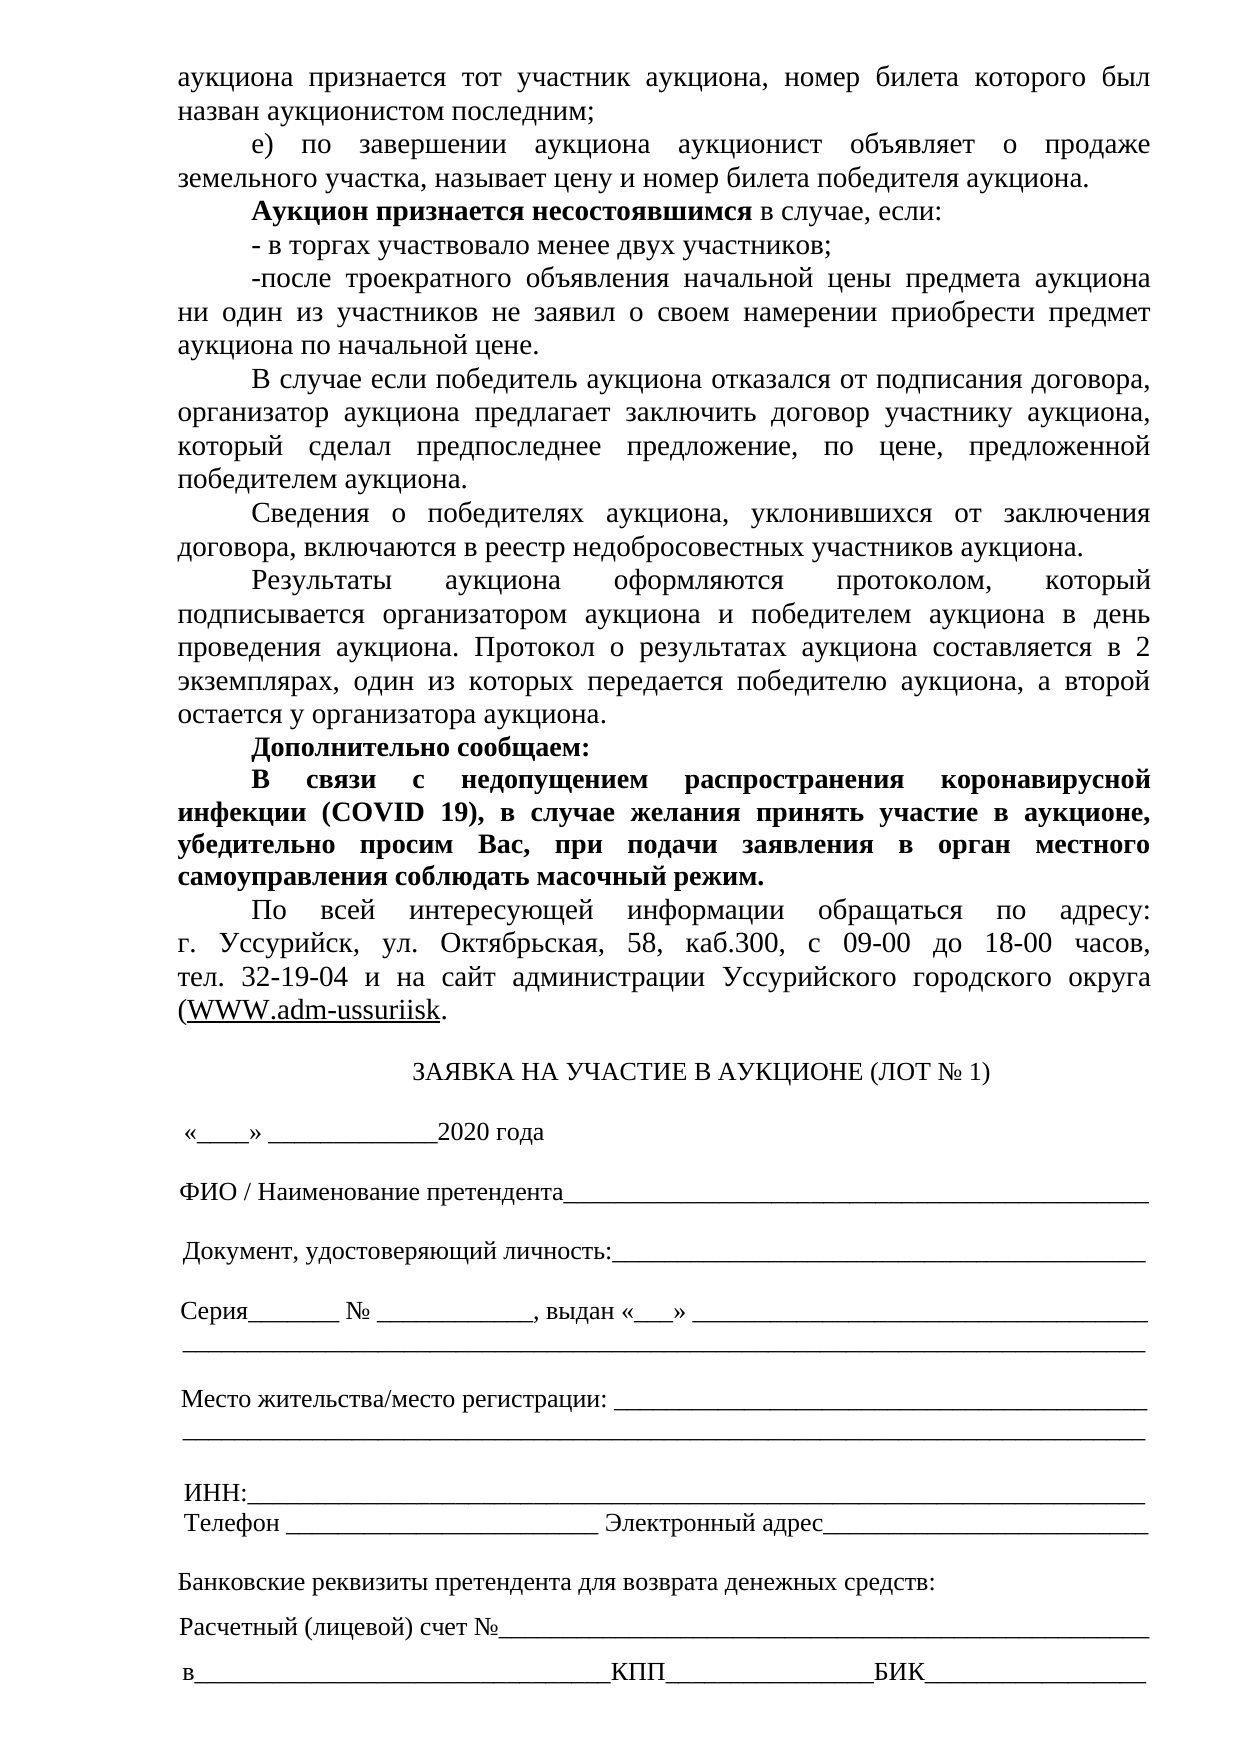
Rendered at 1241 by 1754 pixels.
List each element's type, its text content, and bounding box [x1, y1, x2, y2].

text Результаты аукциона оформляются протоколом, который подписывается организатором аукциона и победителем аукциона в день проведения аукциона. Протокол о результатах аукциона составляется в 2 экземплярах, один из которых передается победителю аукциона, а второй остается у организатора аукциона. [177, 562, 1152, 730]
text ФИО / Наименование претендента_____________________________________________ [177, 1176, 1152, 1206]
text ЗАЯВКА НА УЧАСТИЕ В АУКЦИОНЕ (ЛОТ № 1) [177, 1056, 1152, 1086]
text Документ, удостоверяющий личность:_________________________________________ [177, 1235, 1152, 1265]
text В случае если победитель аукциона отказался от подписания договора, организатор аукциона предлагает заключить договор участнику аукциона, который сделал предпоследнее предложение, по цене, предложенной победителем аукциона. [177, 361, 1152, 495]
text Телефон ________________________ Электронный адрес_________________________ [177, 1507, 1152, 1537]
text Место жительства/место регистрации: _________________________________________ [177, 1383, 1152, 1413]
text Серия_______ № ____________, выдан «___» ___________________________________ [177, 1295, 1152, 1325]
text Дополнительно сообщаем: [177, 730, 1152, 762]
text Сведения о победителях аукциона, уклонившихся от заключения договора, включаются в реестр недобросовестных участников аукциона. [177, 495, 1152, 562]
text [177, 59, 1152, 126]
text ИНН:_____________________________________________________________________ [177, 1477, 1152, 1507]
text Аукцион признается несостоявшимся в случае, если: [177, 193, 1152, 227]
text В связи с недопущением распространения коронавирусной инфекции (COVID 19), в случае желания принять участие в аукционе, убедительно просим Вас, при подачи заявления в орган местного самоуправления соблюдать масочный режим. [177, 762, 1152, 892]
text «____» _____________2020 года [177, 1116, 1152, 1146]
text __________________________________________________________________________ [177, 1325, 1152, 1355]
text в________________________________КПП________________БИК_________________ [177, 1656, 1152, 1686]
text __________________________________________________________________________ [177, 1413, 1152, 1443]
text По всей интересующей информации обращаться по адресу: г. Уссурийск, ул. Октябрьская, 58, каб.300, с 09-00 до 18-00 часов, тел. 32-19-04 и на сайт администрации Уссурийского городского округа (WWW.adm-ussuriisk. [177, 892, 1152, 1026]
text - в торгах участвовало менее двух участников; [177, 227, 1152, 260]
text е) по завершении аукциона аукционист объявляет о продаже земельного участка, называет цену и номер билета победителя аукциона. [177, 126, 1152, 193]
text -после троекратного объявления начальной цены предмета аукциона ни один из участников не заявил о своем намерении приобрести предмет аукциона по начальной цене. [177, 260, 1152, 361]
text Расчетный (лицевой) счет №__________________________________________________ [177, 1611, 1152, 1641]
text Банковские реквизиты претендента для возврата денежных средств: [177, 1566, 1152, 1596]
